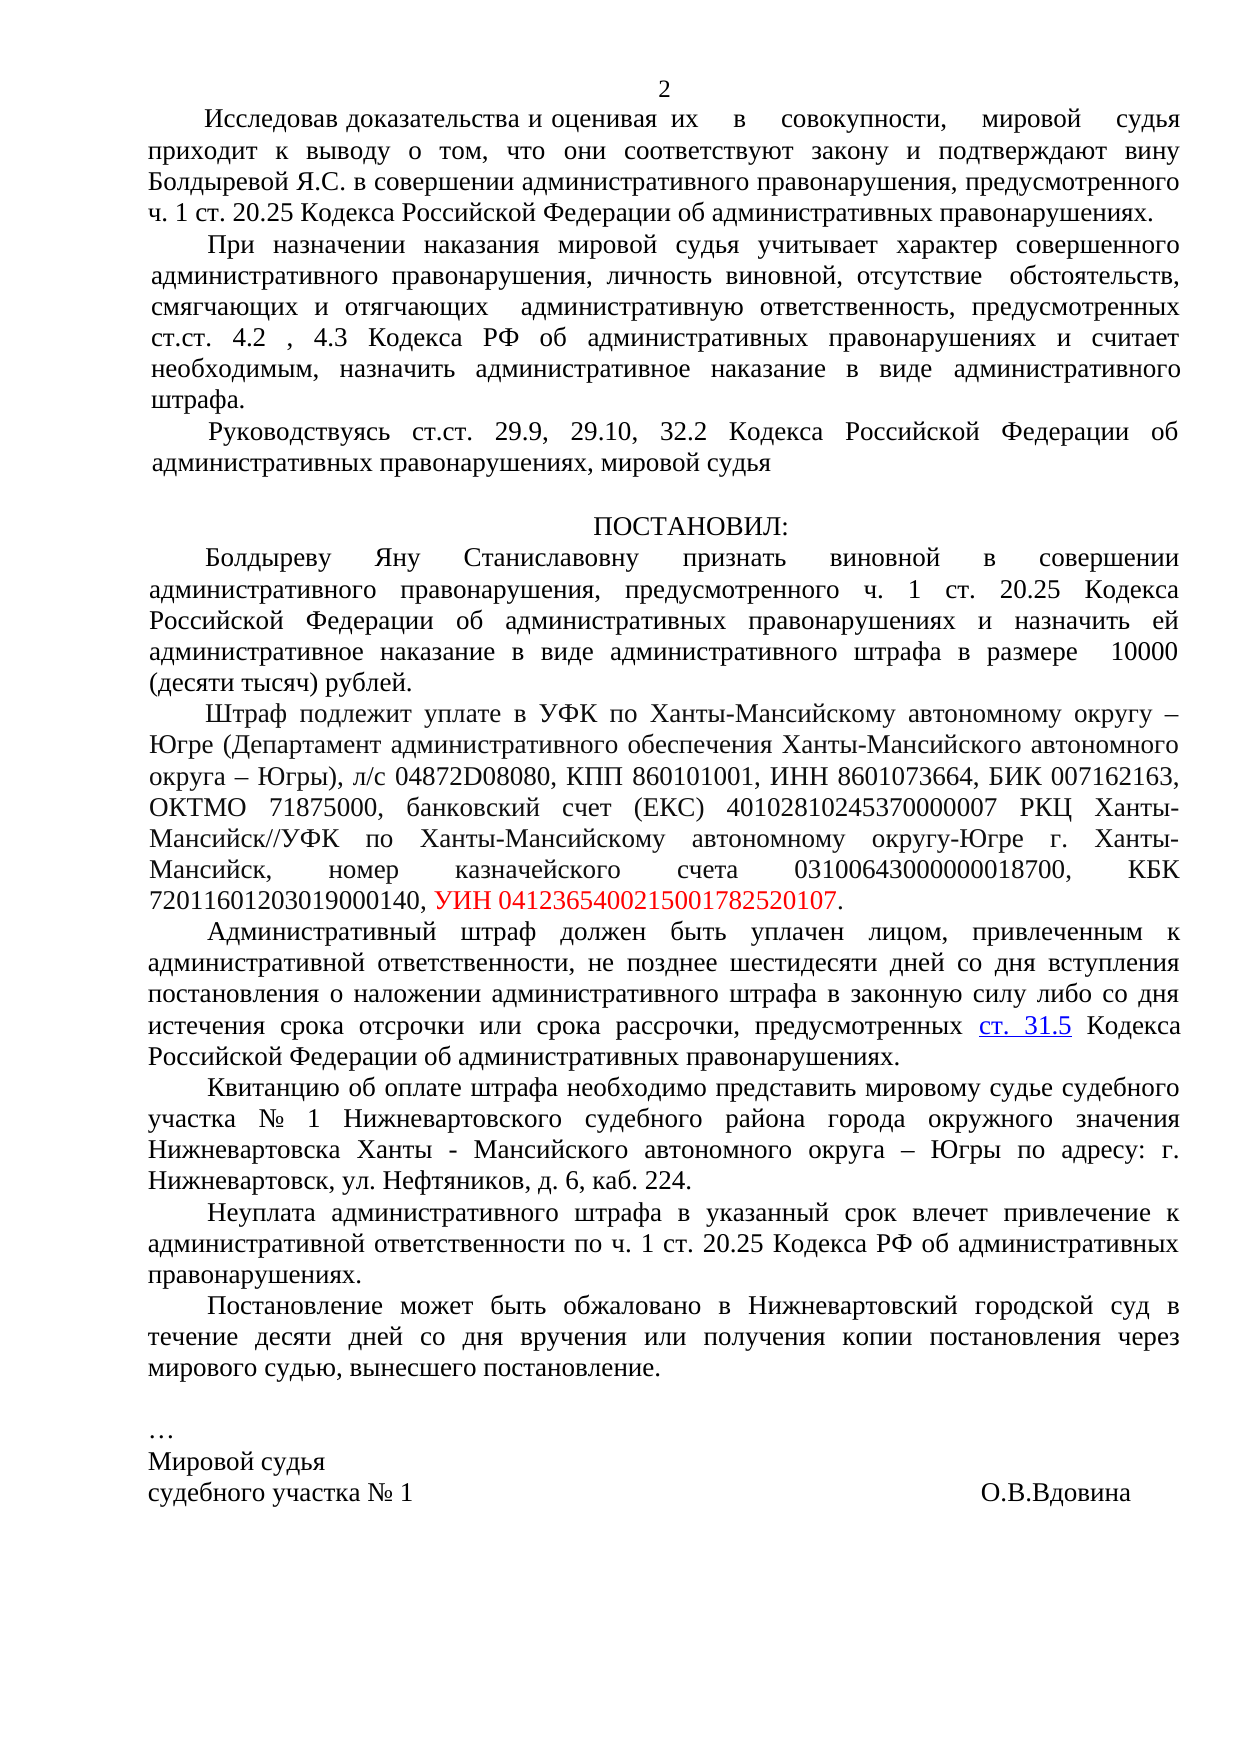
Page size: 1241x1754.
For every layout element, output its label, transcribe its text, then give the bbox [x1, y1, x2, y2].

text Мировой судья [148, 1445, 1187, 1476]
text При назначении наказания мировой судья учитывает характер совершенного административного правонарушения, личность виновной, отсутствие обстоятельств, смягчающих и отягчающих административную ответственность, предусмотренных ст.ст. 4.2 , 4.3 Кодекса РФ об административных правонарушениях и считает необходимым, назначить административное наказание в виде административного штрафа. [151, 228, 1181, 414]
text Руководствуясь ст.ст. 29.9, 29.10, 32.2 Кодекса Российской Федерации об административных правонарушениях, мировой судья [152, 415, 1180, 477]
text Неуплата административного штрафа в указанный срок влечет привлечение к административной ответственности по ч. 1 ст. 20.25 Кодекса РФ об административных правонарушениях. [148, 1196, 1181, 1289]
text ПОСТАНОВИЛ: [148, 510, 1178, 542]
text Административный штраф должен быть уплачен лицом, привлеченным к административной ответственности, не позднее шестидесяти дней со дня вступления постановления о наложении административного штрафа в законную силу либо со дня истечения срока отсрочки или срока рассрочки, предусмотренных ст. 31.5 Кодекса Российской Федерации об административных правонарушениях. [148, 915, 1181, 1071]
text Болдыреву Яну Станиславовну признать виновной в совершении административного правонарушения, предусмотренного ч. 1 ст. 20.25 Кодекса Российской Федерации об административных правонарушениях и назначить ей административное наказание в виде административного штрафа в размере 10000 (десяти тысяч) рублей. [149, 542, 1180, 697]
text Постановление может быть обжаловано в Нижневартовский городской суд в течение десяти дней со дня вручения или получения копии постановления через мирового судью, вынесшего постановление. [148, 1289, 1181, 1382]
text … [148, 1414, 1187, 1445]
text Штраф подлежит уплате в УФК по Ханты-Мансийскому автономному округу – Югре (Департамент административного обеспечения Ханты-Мансийского автономного округа – Югры), л/с 04872D08080, КПП 860101001, ИНН 8601073664, БИК 007162163, ОКТМО 71875000, банковский счет (ЕКС) 40102810245370000007 РКЦ Ханты-Мансийск//УФК по Ханты-Мансийскому автономному округу-Югре г. Ханты-Мансийск, номер казначейского счета 03100643000000018700, КБК 72011601203019000140, УИН 0412365400215001782520107. [149, 697, 1180, 915]
text Исследовав доказательства и оценивая их в совокупности, мировой судья приходит к выводу о том, что они соответствуют закону и подтверждают вину Болдыревой Я.С. в совершении административного правонарушения, предусмотренного ч. 1 ст. 20.25 Кодекса Российской Федерации об административных правонарушениях. [148, 103, 1181, 227]
text Квитанцию об оплате штрафа необходимо представить мировому судье судебного участка № 1 Нижневартовского судебного района города окружного значения Нижневартовска Ханты - Мансийского автономного округа – Югры по адресу: г. Нижневартовск, ул. Нефтяников, д. 6, каб. 224. [148, 1071, 1181, 1196]
text судебного участка № 1 О.В.Вдовина [148, 1476, 1187, 1507]
